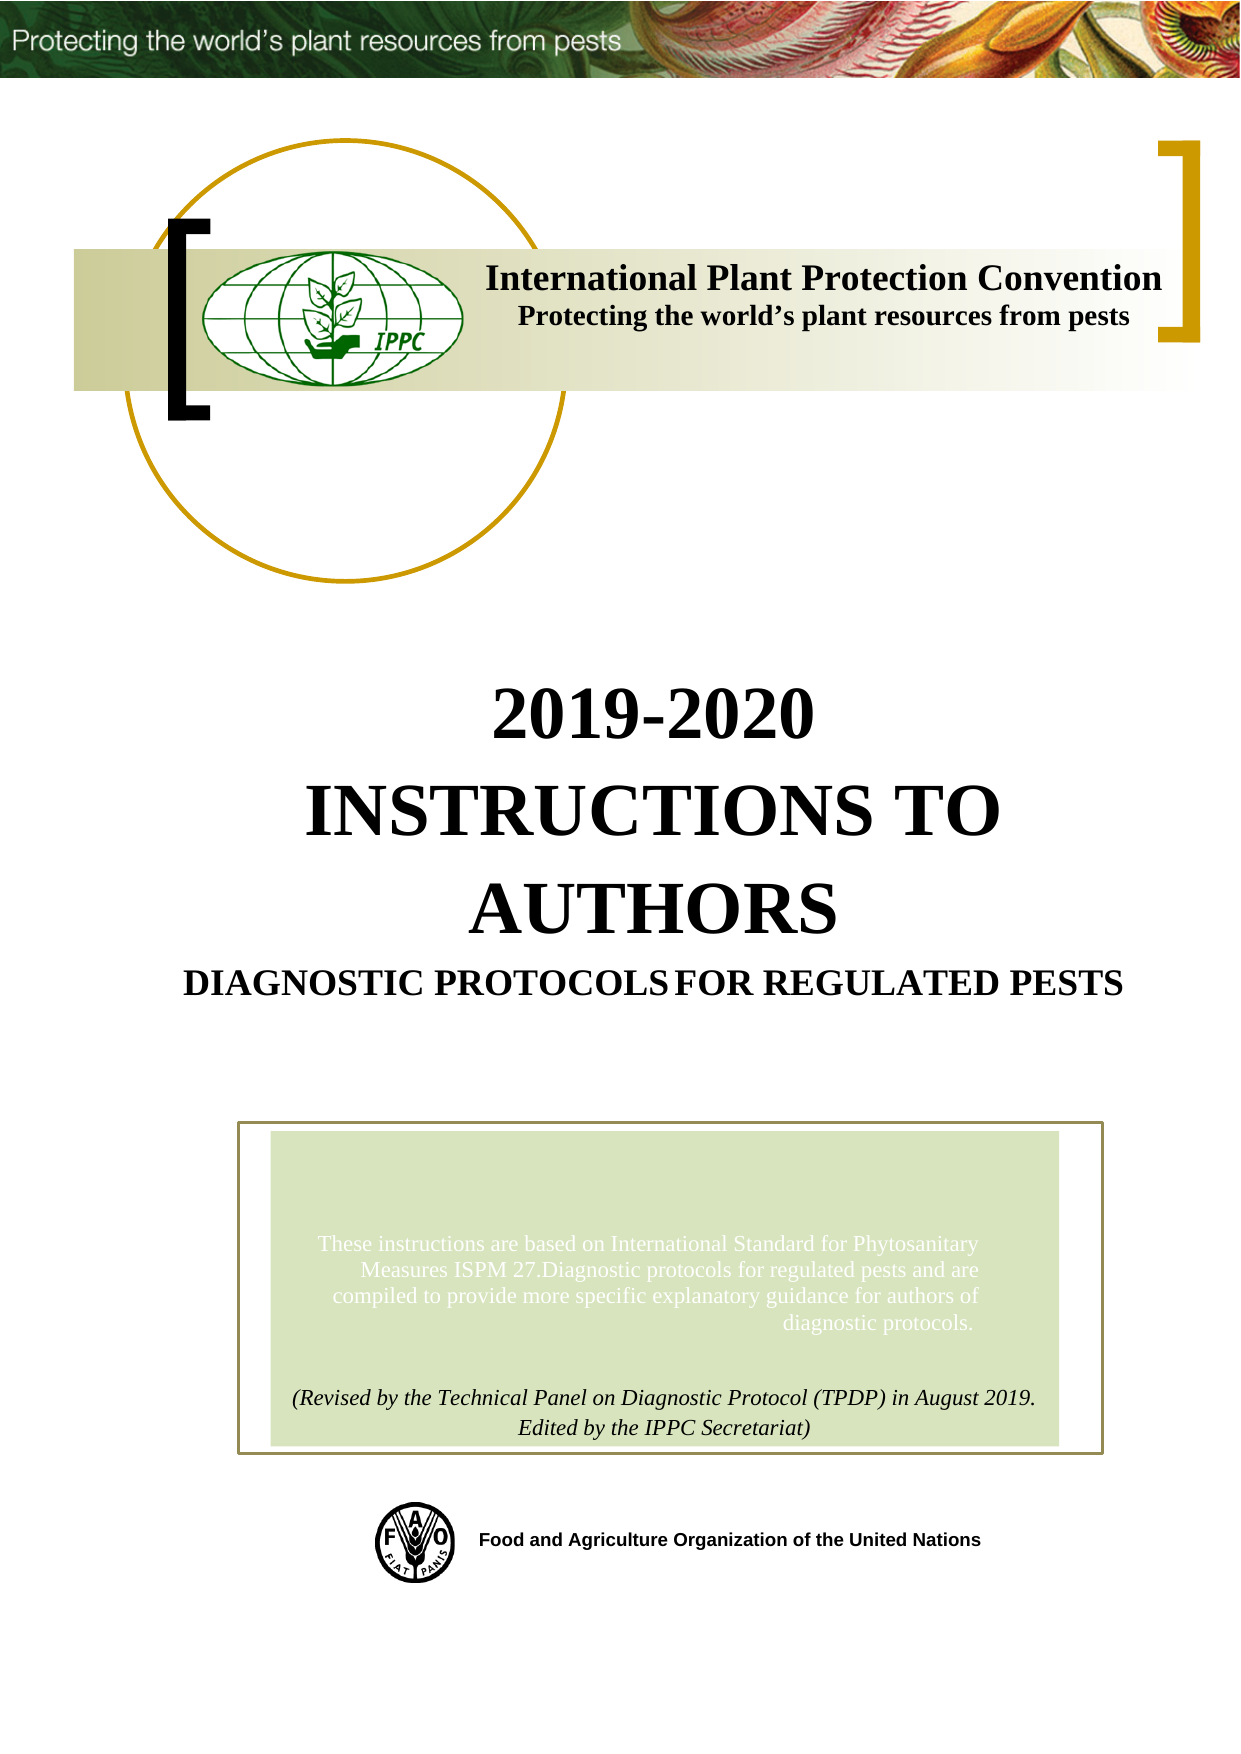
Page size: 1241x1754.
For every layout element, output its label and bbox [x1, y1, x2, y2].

picture [0, 1, 1240, 78]
picture [201, 250, 464, 387]
picture [375, 1502, 455, 1583]
